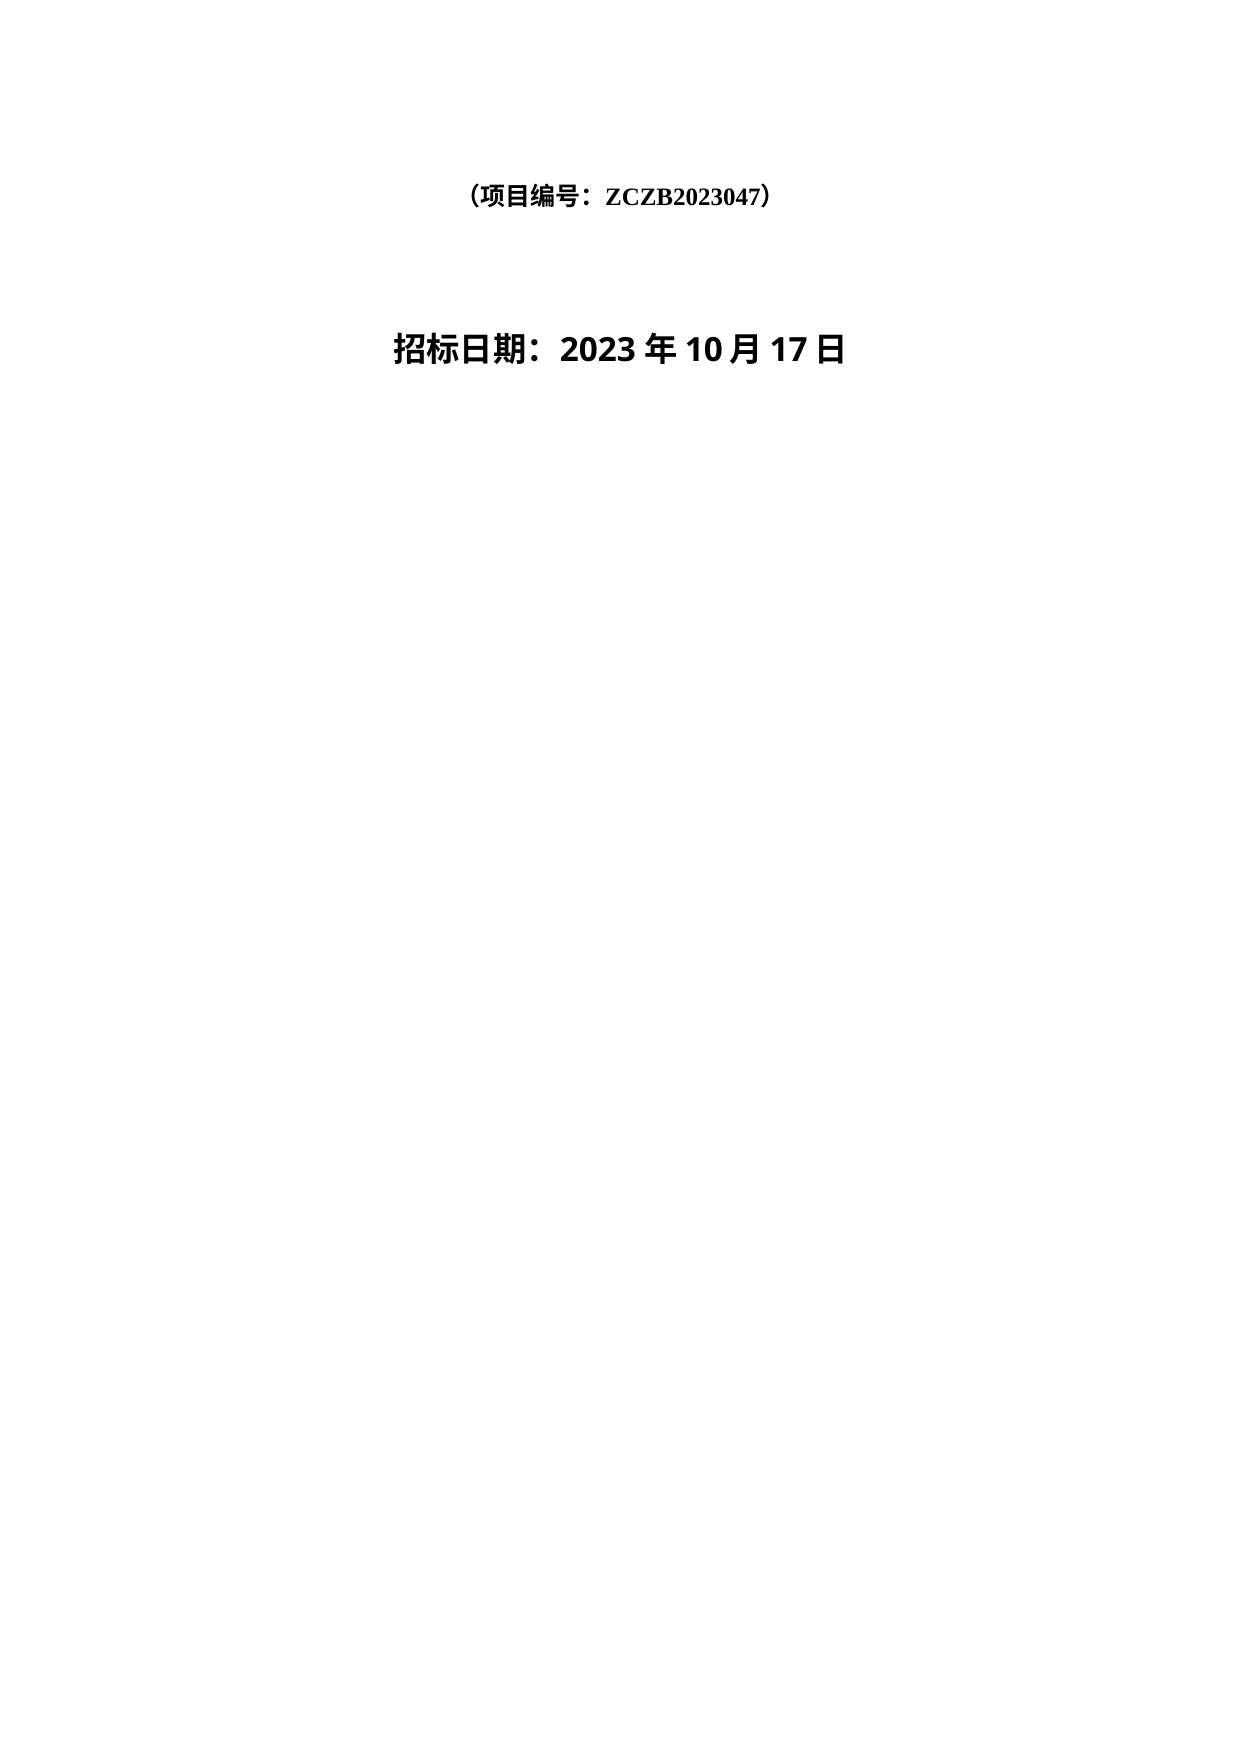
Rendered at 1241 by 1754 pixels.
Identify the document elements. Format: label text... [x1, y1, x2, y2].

text （项目编号：ZCZB2023047） [171, 162, 1069, 227]
text 招标日期：2023 年10月17日 [171, 315, 1069, 380]
